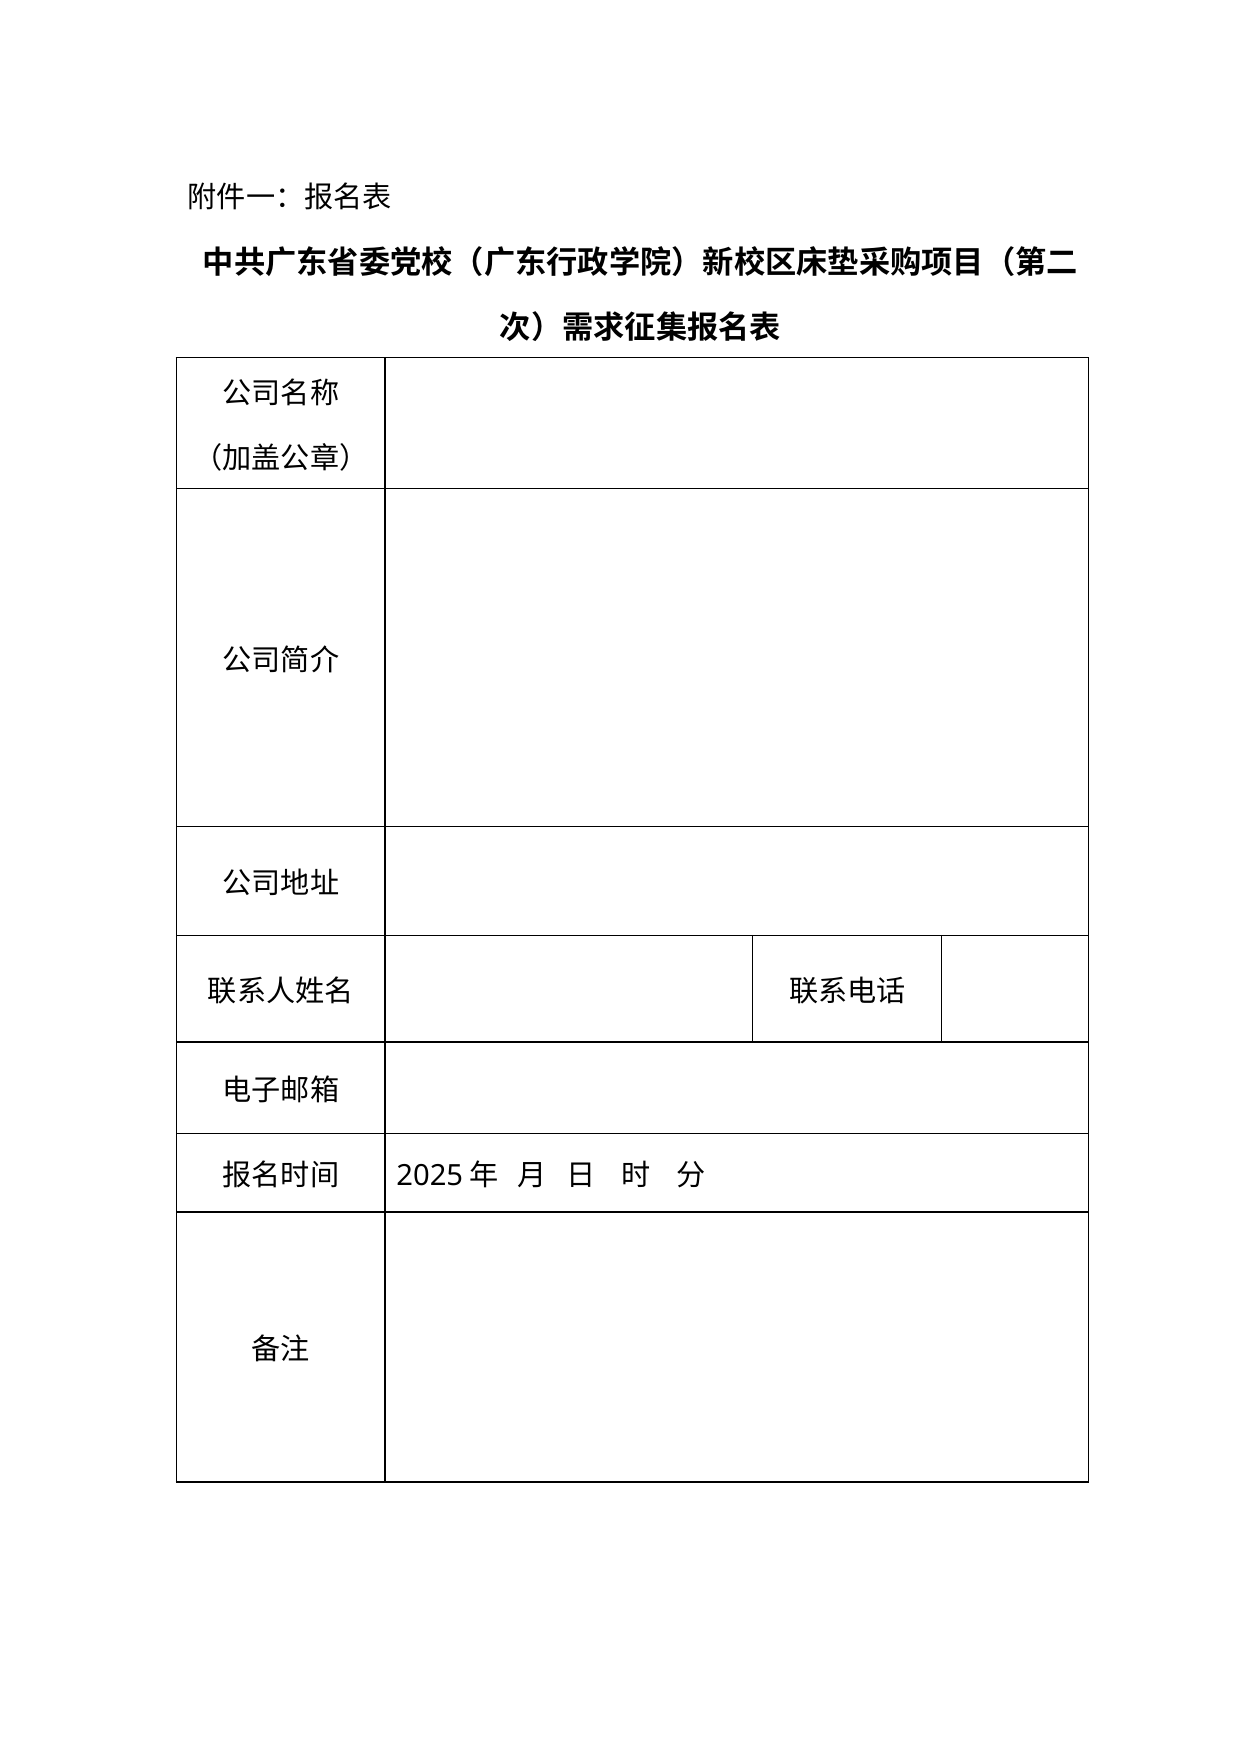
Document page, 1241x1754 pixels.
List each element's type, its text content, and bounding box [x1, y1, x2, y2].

table_header 公司名称 （加盖公章） [177, 358, 384, 488]
table_cell 备注 [177, 1213, 384, 1481]
table_cell [386, 936, 752, 1041]
table_cell [386, 489, 1088, 826]
table_cell 2025年 月 日 时 分 [386, 1134, 1088, 1211]
text 附件一：报名表 [187, 162, 1093, 227]
table_cell [386, 827, 1088, 935]
table_cell [386, 1043, 1088, 1132]
table_cell [386, 1213, 1088, 1481]
table_cell 电子邮箱 [177, 1043, 384, 1132]
text 中共广东省委党校（广东行政学院）新校区床垫采购项目（第二次）需求征集报名表 [187, 227, 1093, 357]
table_cell 公司地址 [177, 827, 384, 935]
table_cell 联系电话 [753, 936, 941, 1041]
table_cell 公司简介 [177, 489, 384, 826]
table_cell 联系人姓名 [177, 936, 384, 1041]
table_header [386, 358, 1088, 488]
table_cell [942, 936, 1088, 1041]
table_cell 报名时间 [177, 1134, 384, 1211]
